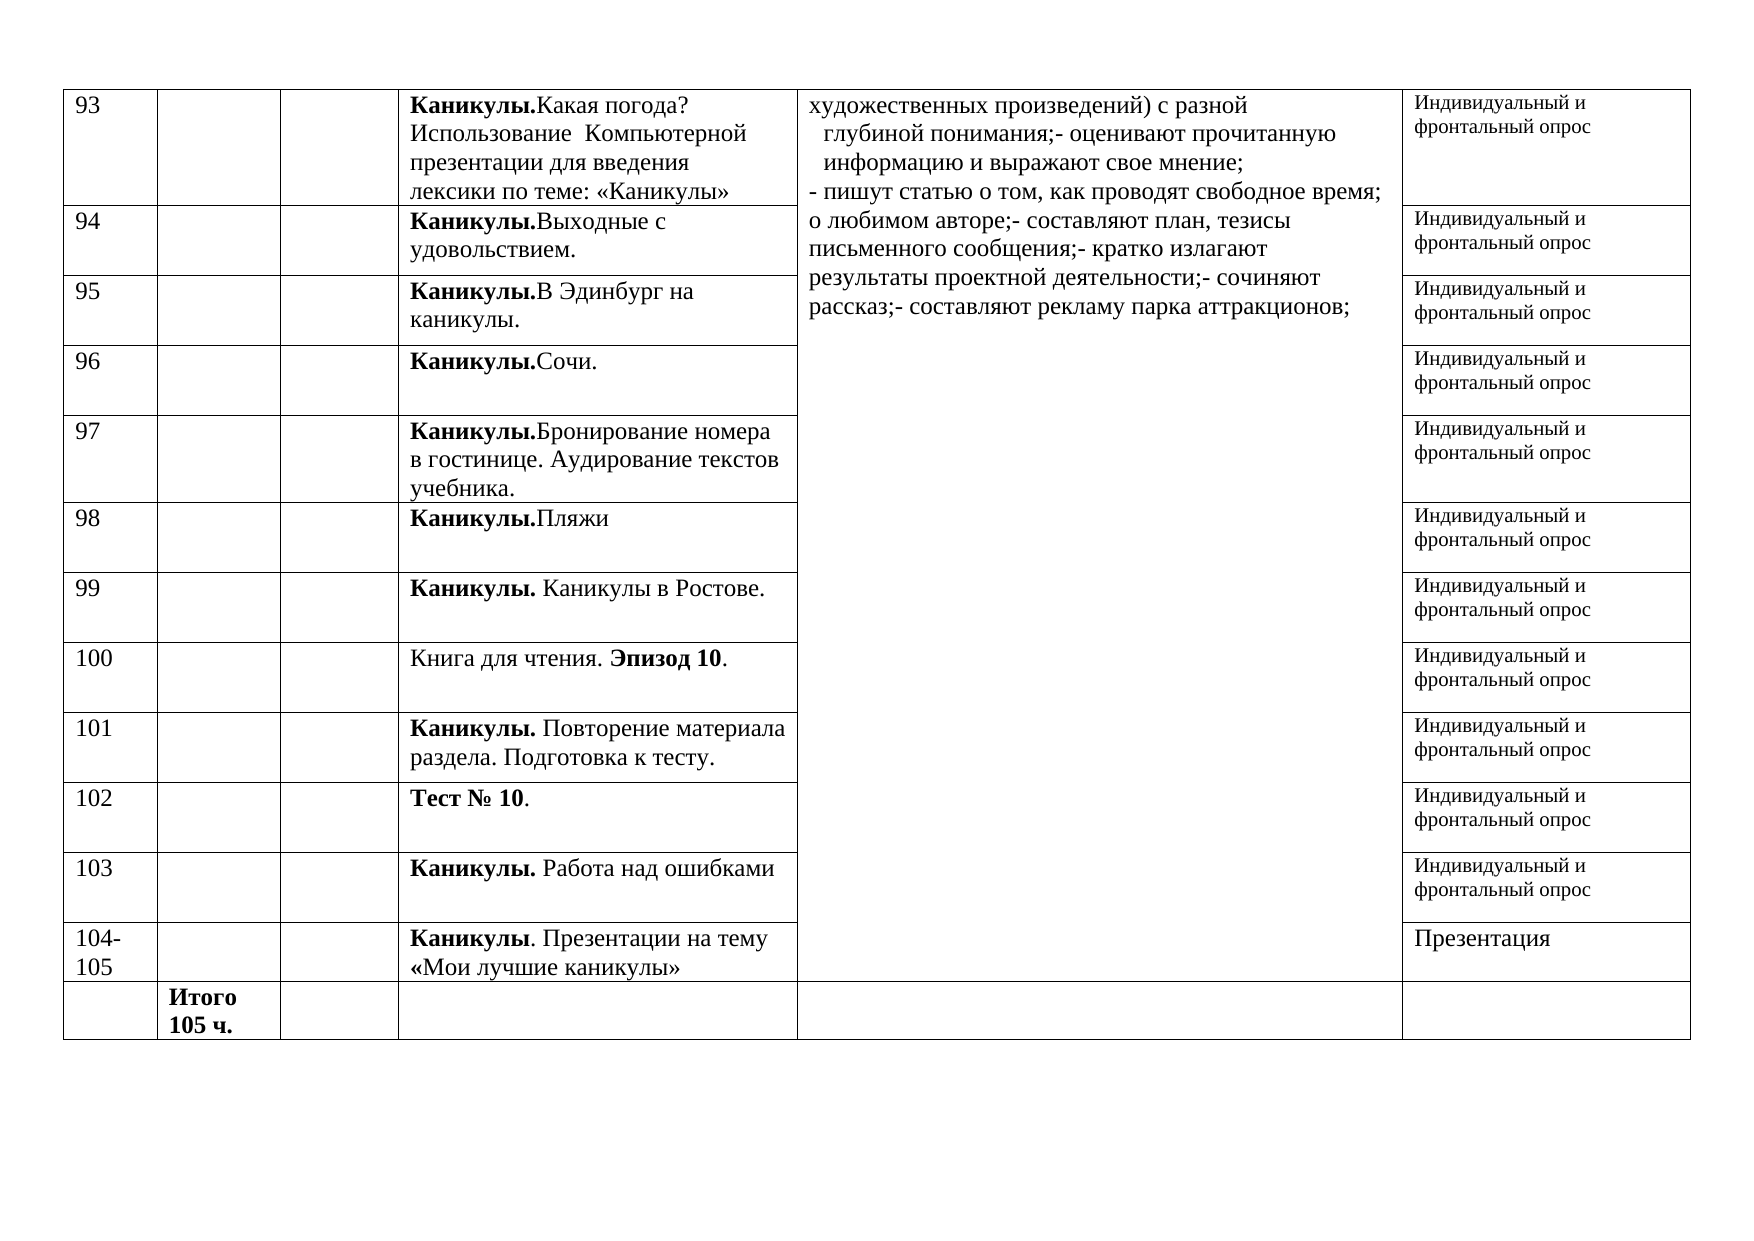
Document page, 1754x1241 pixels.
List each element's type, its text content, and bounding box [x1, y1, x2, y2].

table_cell 99 [64, 573, 157, 642]
table_cell 101 [64, 713, 157, 782]
table_cell [281, 573, 398, 642]
table_cell [1403, 982, 1690, 1039]
table_cell [281, 416, 398, 502]
table_cell [158, 783, 280, 852]
table_cell 95 [64, 276, 157, 345]
table_cell Каникулы.В Эдинбург на каникулы. [399, 276, 797, 345]
table_cell Каникулы.Пляжи [399, 503, 797, 572]
table_cell Каникулы. Презентации на тему «Мои лучшие каникулы» [399, 923, 797, 981]
table_cell [281, 982, 398, 1039]
table_cell [158, 923, 280, 981]
table_cell Индивидуальный и фронтальный опрос [1403, 853, 1690, 922]
table_cell [281, 713, 398, 782]
table_cell Индивидуальный и фронтальный опрос [1403, 416, 1690, 502]
table_cell Каникулы.Какая погода? Использование Компьютерной презентации для введения лексики по теме: «Каникулы» [399, 90, 797, 205]
table_cell [158, 853, 280, 922]
table_cell [281, 503, 398, 572]
table_cell Каникулы. Каникулы в Ростове. [399, 573, 797, 642]
table_cell Тест № 10. [399, 783, 797, 852]
table_cell 102 [64, 783, 157, 852]
table_cell [281, 643, 398, 712]
table_cell 93 [64, 90, 157, 205]
table_cell 97 [64, 416, 157, 502]
table_cell Каникулы.Сочи. [399, 346, 797, 415]
table_cell [158, 713, 280, 782]
table_cell [158, 573, 280, 642]
table_cell Каникулы.Бронирование номера в гостинице. Аудирование текстов учебника. [399, 416, 797, 502]
table_cell Каникулы. Работа над ошибками [399, 853, 797, 922]
table_cell [281, 853, 398, 922]
table_cell Индивидуальный и фронтальный опрос [1403, 643, 1690, 712]
table_cell Итого 105 ч. [158, 982, 280, 1039]
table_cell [1403, 90, 1690, 205]
table_cell [158, 416, 280, 502]
table_cell [281, 346, 398, 415]
table_cell Индивидуальный и фронтальный опрос [1403, 713, 1690, 782]
table_cell [64, 982, 157, 1039]
table_cell [158, 276, 280, 345]
table_cell Каникулы. Повторение материала раздела. Подготовка к тесту. [399, 713, 797, 782]
table_cell [281, 923, 398, 981]
table_cell 100 [64, 643, 157, 712]
table_cell [281, 90, 398, 205]
table_cell Индивидуальный и фронтальный опрос [1403, 276, 1690, 345]
table_cell Индивидуальный и фронтальный опрос [1403, 783, 1690, 852]
table_cell [798, 982, 1402, 1039]
table_cell Индивидуальный и фронтальный опрос [1403, 206, 1690, 275]
table_cell Индивидуальный и фронтальный опрос [1403, 346, 1690, 415]
table_cell 98 [64, 503, 157, 572]
table_cell [158, 346, 280, 415]
table_cell [281, 783, 398, 852]
table_cell [281, 206, 398, 275]
table_cell [281, 276, 398, 345]
table_cell [158, 503, 280, 572]
table_cell [158, 90, 280, 205]
table_cell 94 [64, 206, 157, 275]
table_cell 96 [64, 346, 157, 415]
table_cell 103 [64, 853, 157, 922]
table_cell Каникулы.Выходные с удовольствием. [399, 206, 797, 275]
table_cell [158, 643, 280, 712]
table_cell [158, 206, 280, 275]
table_cell Книга для чтения. Эпизод 10. [399, 643, 797, 712]
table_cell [798, 90, 1402, 981]
table_cell Презентация [1403, 923, 1690, 981]
table_cell Индивидуальный и фронтальный опрос [1403, 573, 1690, 642]
table_cell [399, 982, 797, 1039]
table_cell 104-105 [64, 923, 157, 981]
table_cell Индивидуальный и фронтальный опрос [1403, 503, 1690, 572]
